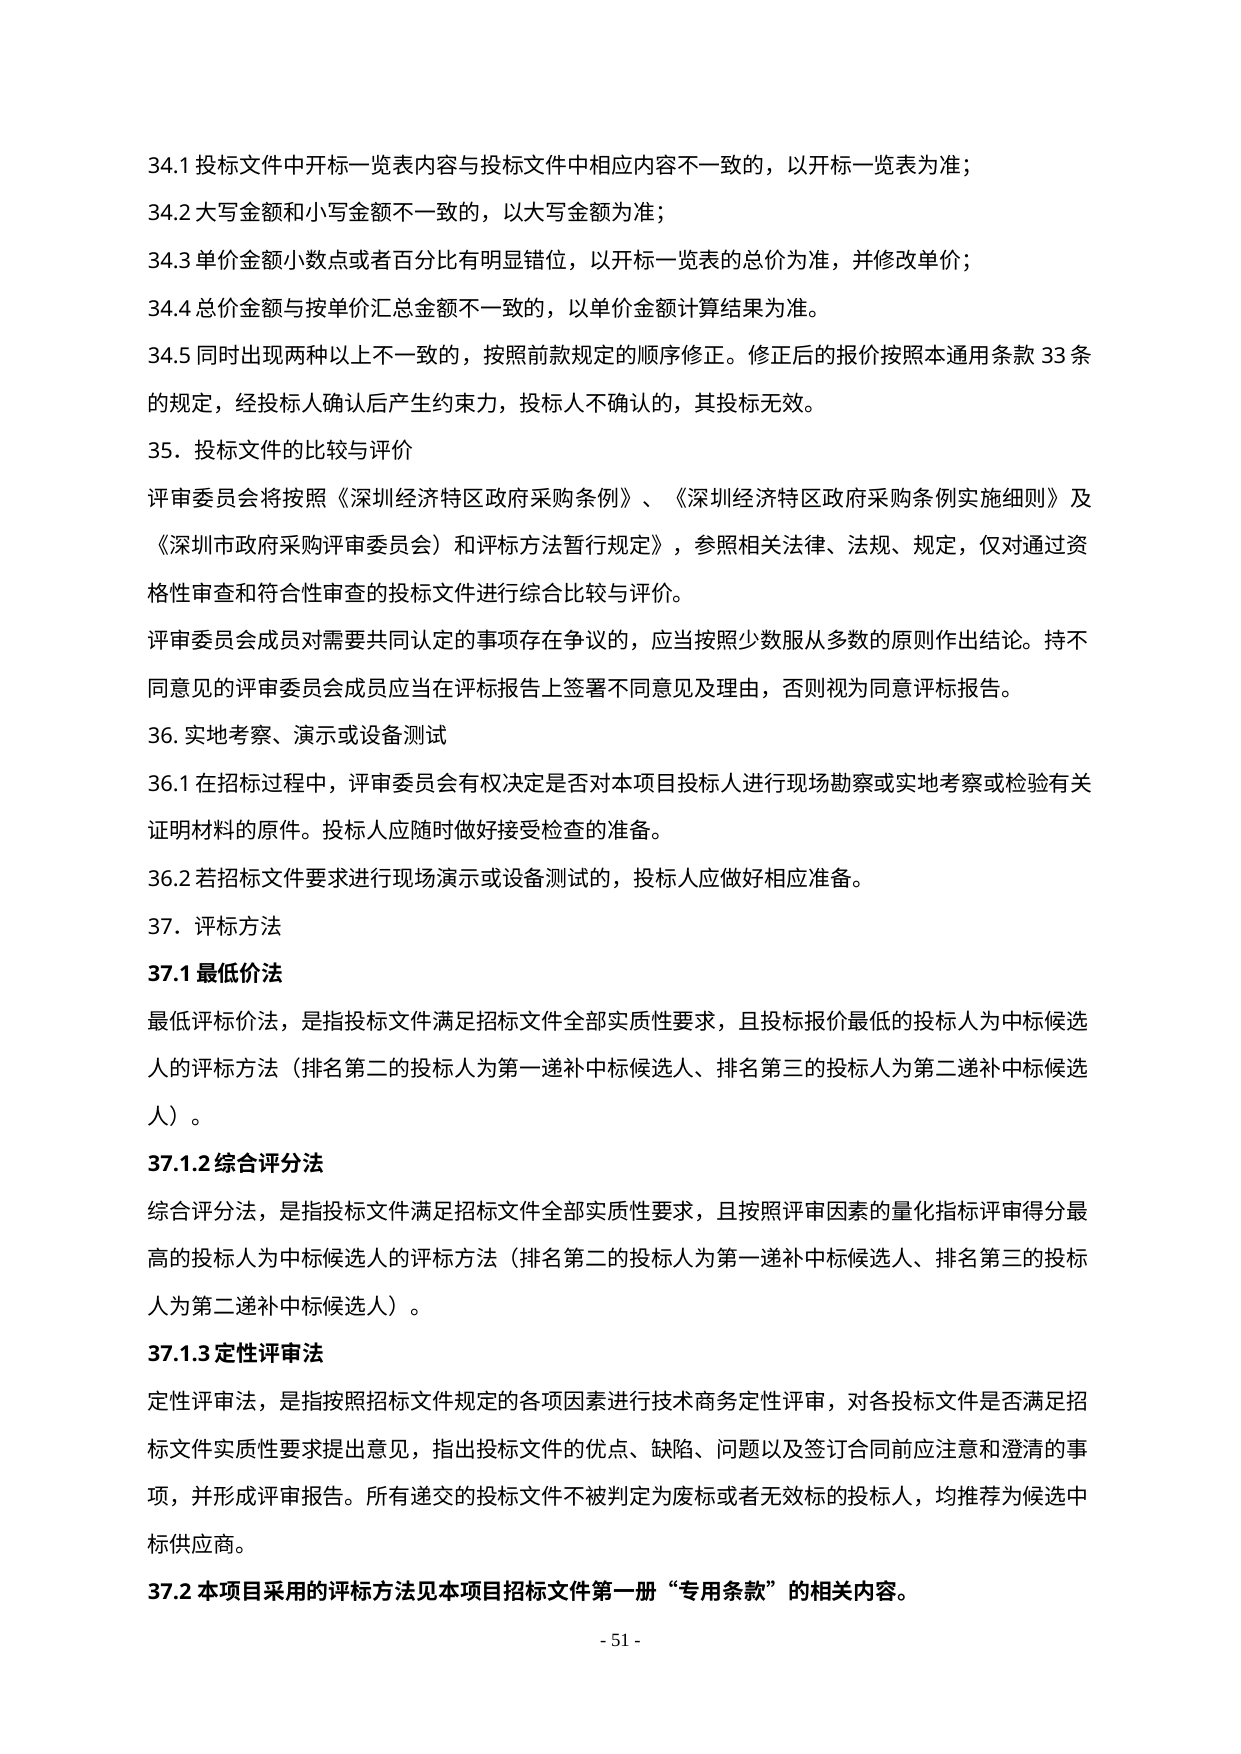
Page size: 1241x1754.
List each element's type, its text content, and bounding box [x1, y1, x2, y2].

text 36.1在招标过程中，评审委员会有权决定是否对本项目投标人进行现场勘察或实地考察或检验有关证明材料的原件。投标人应随时做好接受检查的准备。 [148, 766, 1092, 845]
text 34.3单价金额小数点或者百分比有明显错位，以开标一览表的总价为准，并修改单价； [148, 243, 1092, 275]
text 35．投标文件的比较与评价 [148, 433, 1092, 465]
text 最低评标价法，是指投标文件满足招标文件全部实质性要求，且投标报价最低的投标人为中标候选人的评标方法（排名第二的投标人为第一递补中标候选人、排名第三的投标人为第二递补中标候选人）。 [148, 1004, 1092, 1131]
text 37．评标方法 [148, 909, 1092, 940]
text 37.2 本项目采用的评标方法见本项目招标文件第一册“专用条款”的相关内容。 [148, 1574, 1092, 1606]
text 34.5同时出现两种以上不一致的，按照前款规定的顺序修正。修正后的报价按照本通用条款33条的规定，经投标人确认后产生约束力，投标人不确认的，其投标无效。 [148, 338, 1092, 417]
text 34.4总价金额与按单价汇总金额不一致的，以单价金额计算结果为准。 [148, 291, 1092, 322]
text 36.2若招标文件要求进行现场演示或设备测试的，投标人应做好相应准备。 [148, 861, 1092, 893]
text 37.1.2综合评分法 [148, 1146, 1092, 1178]
text 评审委员会将按照《深圳经济特区政府采购条例》、《深圳经济特区政府采购条例实施细则》及《深圳市政府采购评审委员会）和评标方法暂行规定》，参照相关法律、法规、规定，仅对通过资格性审查和符合性审查的投标文件进行综合比较与评价。 [148, 481, 1092, 607]
text 定性评审法，是指按照招标文件规定的各项因素进行技术商务定性评审，对各投标文件是否满足招标文件实质性要求提出意见，指出投标文件的优点、缺陷、问题以及签订合同前应注意和澄清的事项，并形成评审报告。所有递交的投标文件不被判定为废标或者无效标的投标人，均推荐为候选中标供应商。 [148, 1384, 1092, 1558]
text 36. 实地考察、演示或设备测试 [148, 718, 1092, 750]
text 评审委员会成员对需要共同认定的事项存在争议的，应当按照少数服从多数的原则作出结论。持不同意见的评审委员会成员应当在评标报告上签署不同意见及理由，否则视为同意评标报告。 [148, 623, 1092, 702]
text 37.1最低价法 [148, 956, 1092, 988]
text 37.1.3定性评审法 [148, 1336, 1092, 1368]
text 综合评分法，是指投标文件满足招标文件全部实质性要求，且按照评审因素的量化指标评审得分最高的投标人为中标候选人的评标方法（排名第二的投标人为第一递补中标候选人、排名第三的投标人为第二递补中标候选人）。 [148, 1194, 1092, 1321]
text 34.1投标文件中开标一览表内容与投标文件中相应内容不一致的，以开标一览表为准； [148, 148, 1092, 179]
text 34.2大写金额和小写金额不一致的，以大写金额为准； [148, 195, 1092, 227]
